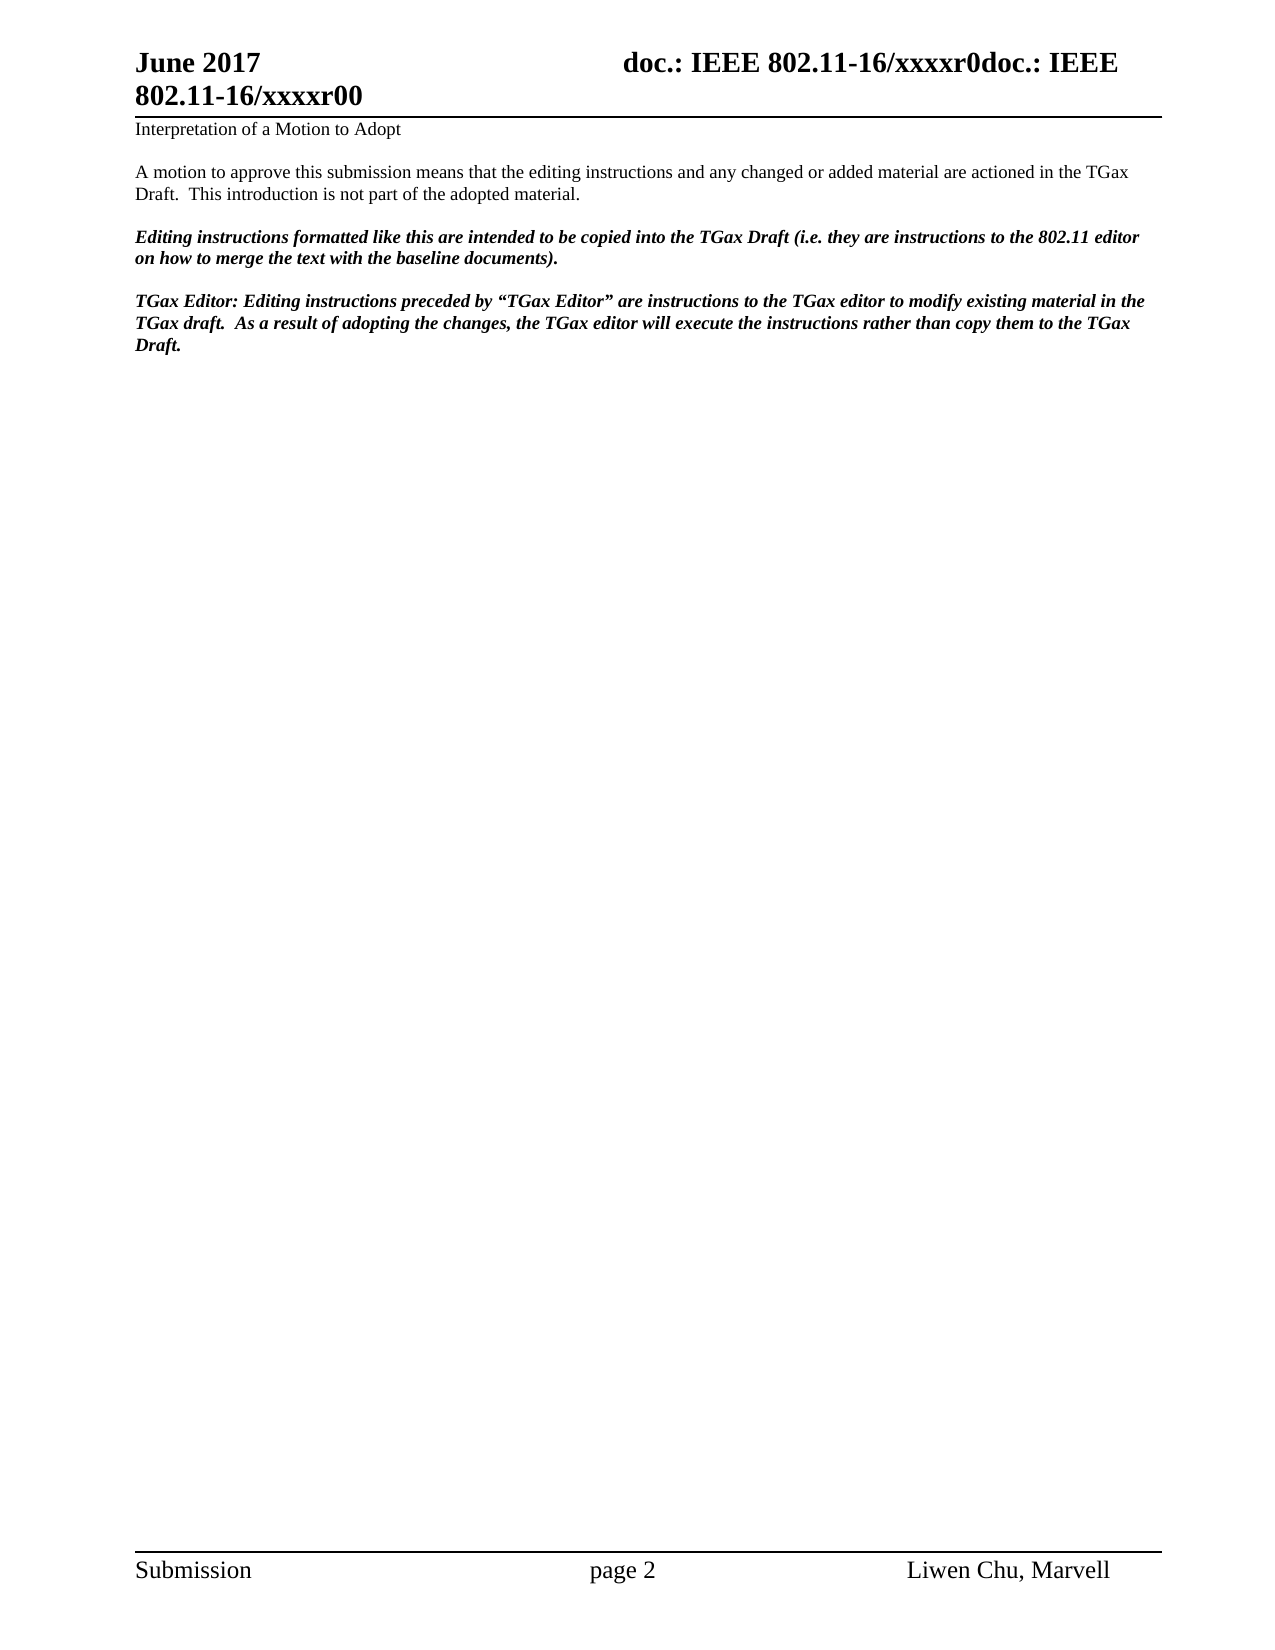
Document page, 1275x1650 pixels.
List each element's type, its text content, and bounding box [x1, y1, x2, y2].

text A motion to approve this submission means that the editing instructions and any changed or added material are actioned in the TGax Draft. This introduction is not part of the adopted material. [135, 161, 1162, 204]
text Interpretation of a Motion to Adopt [135, 118, 1162, 139]
text TGax Editor: Editing instructions preceded by “TGax Editor” are instructions to the TGax editor to modify existing material in the TGax draft. As a result of adopting the changes, the TGax editor will execute the instructions rather than copy them to the TGax Draft. [135, 290, 1162, 355]
text Editing instructions formatted like this are intended to be copied into the TGax Draft (i.e. they are instructions to the 802.11 editor on how to merge the text with the baseline documents). [135, 226, 1162, 269]
